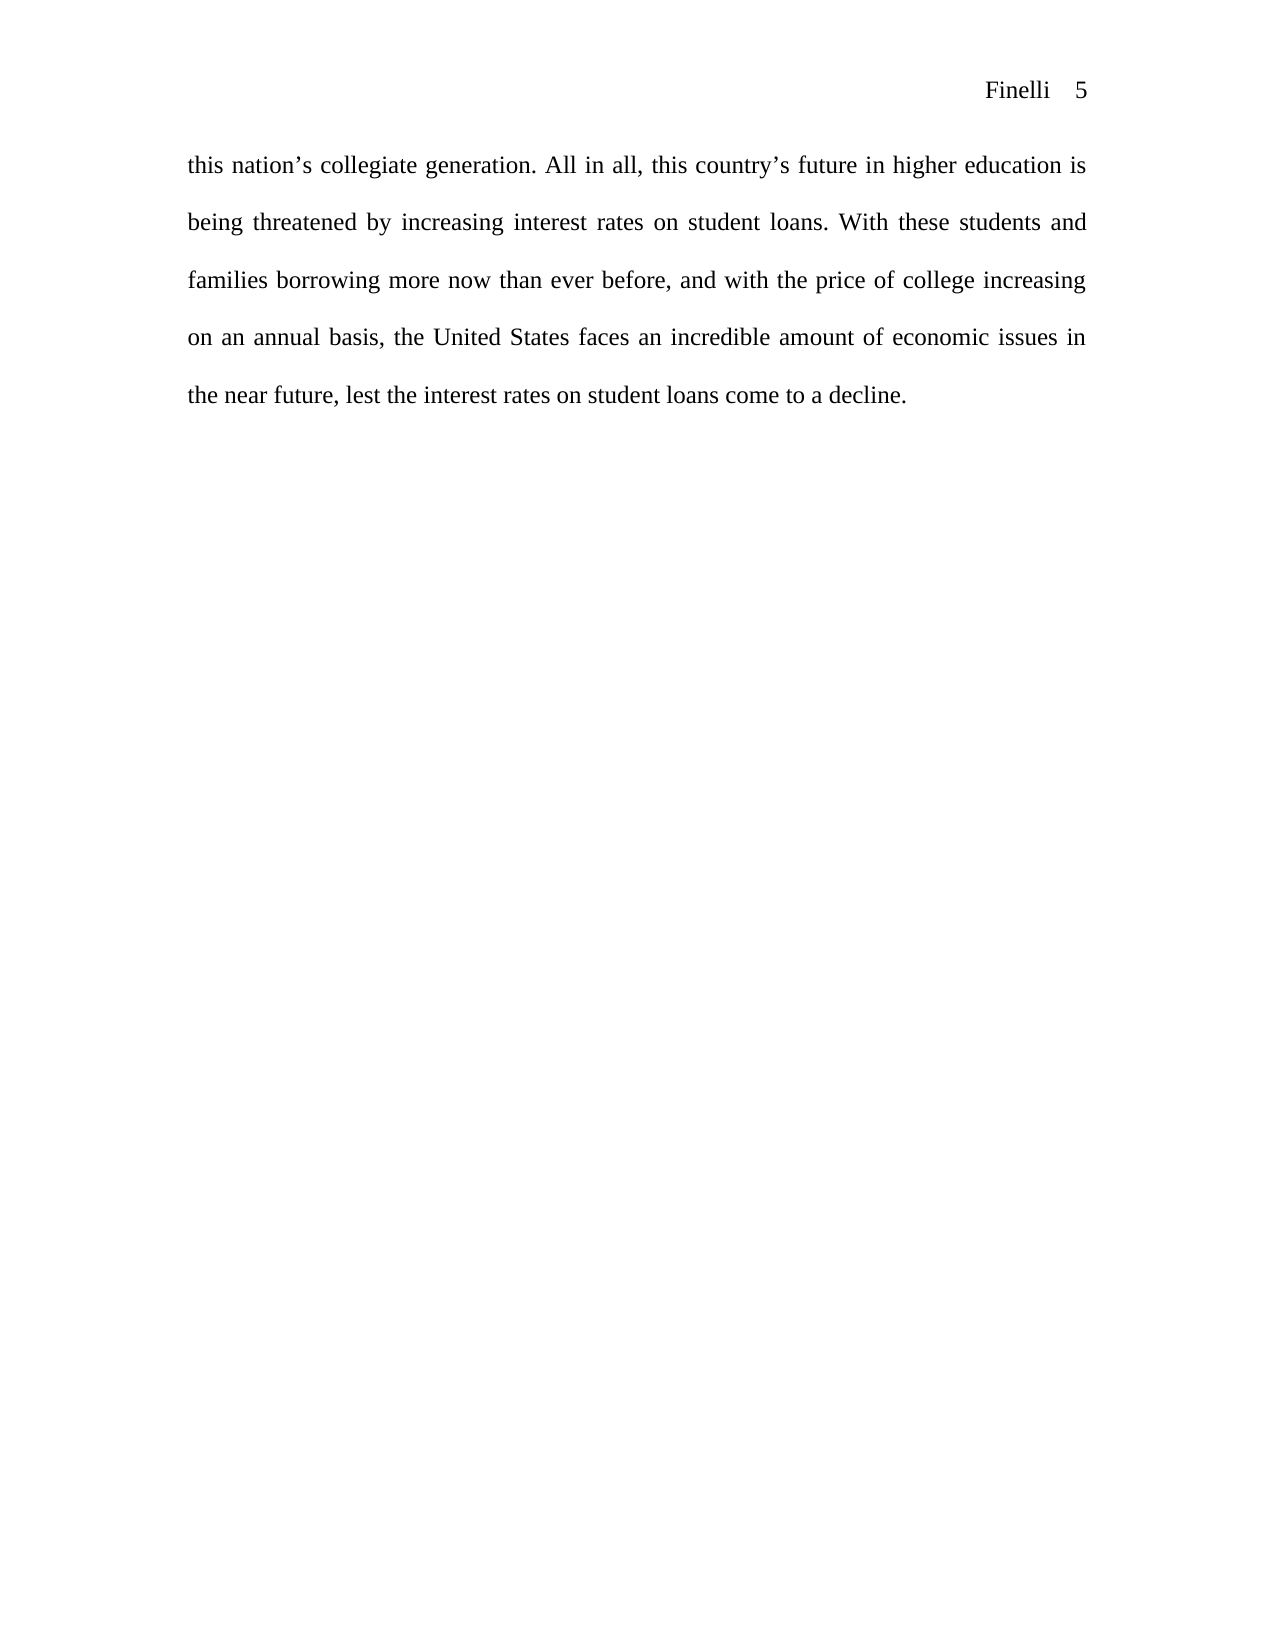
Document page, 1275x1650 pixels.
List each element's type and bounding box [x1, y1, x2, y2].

text [187, 150, 1087, 409]
